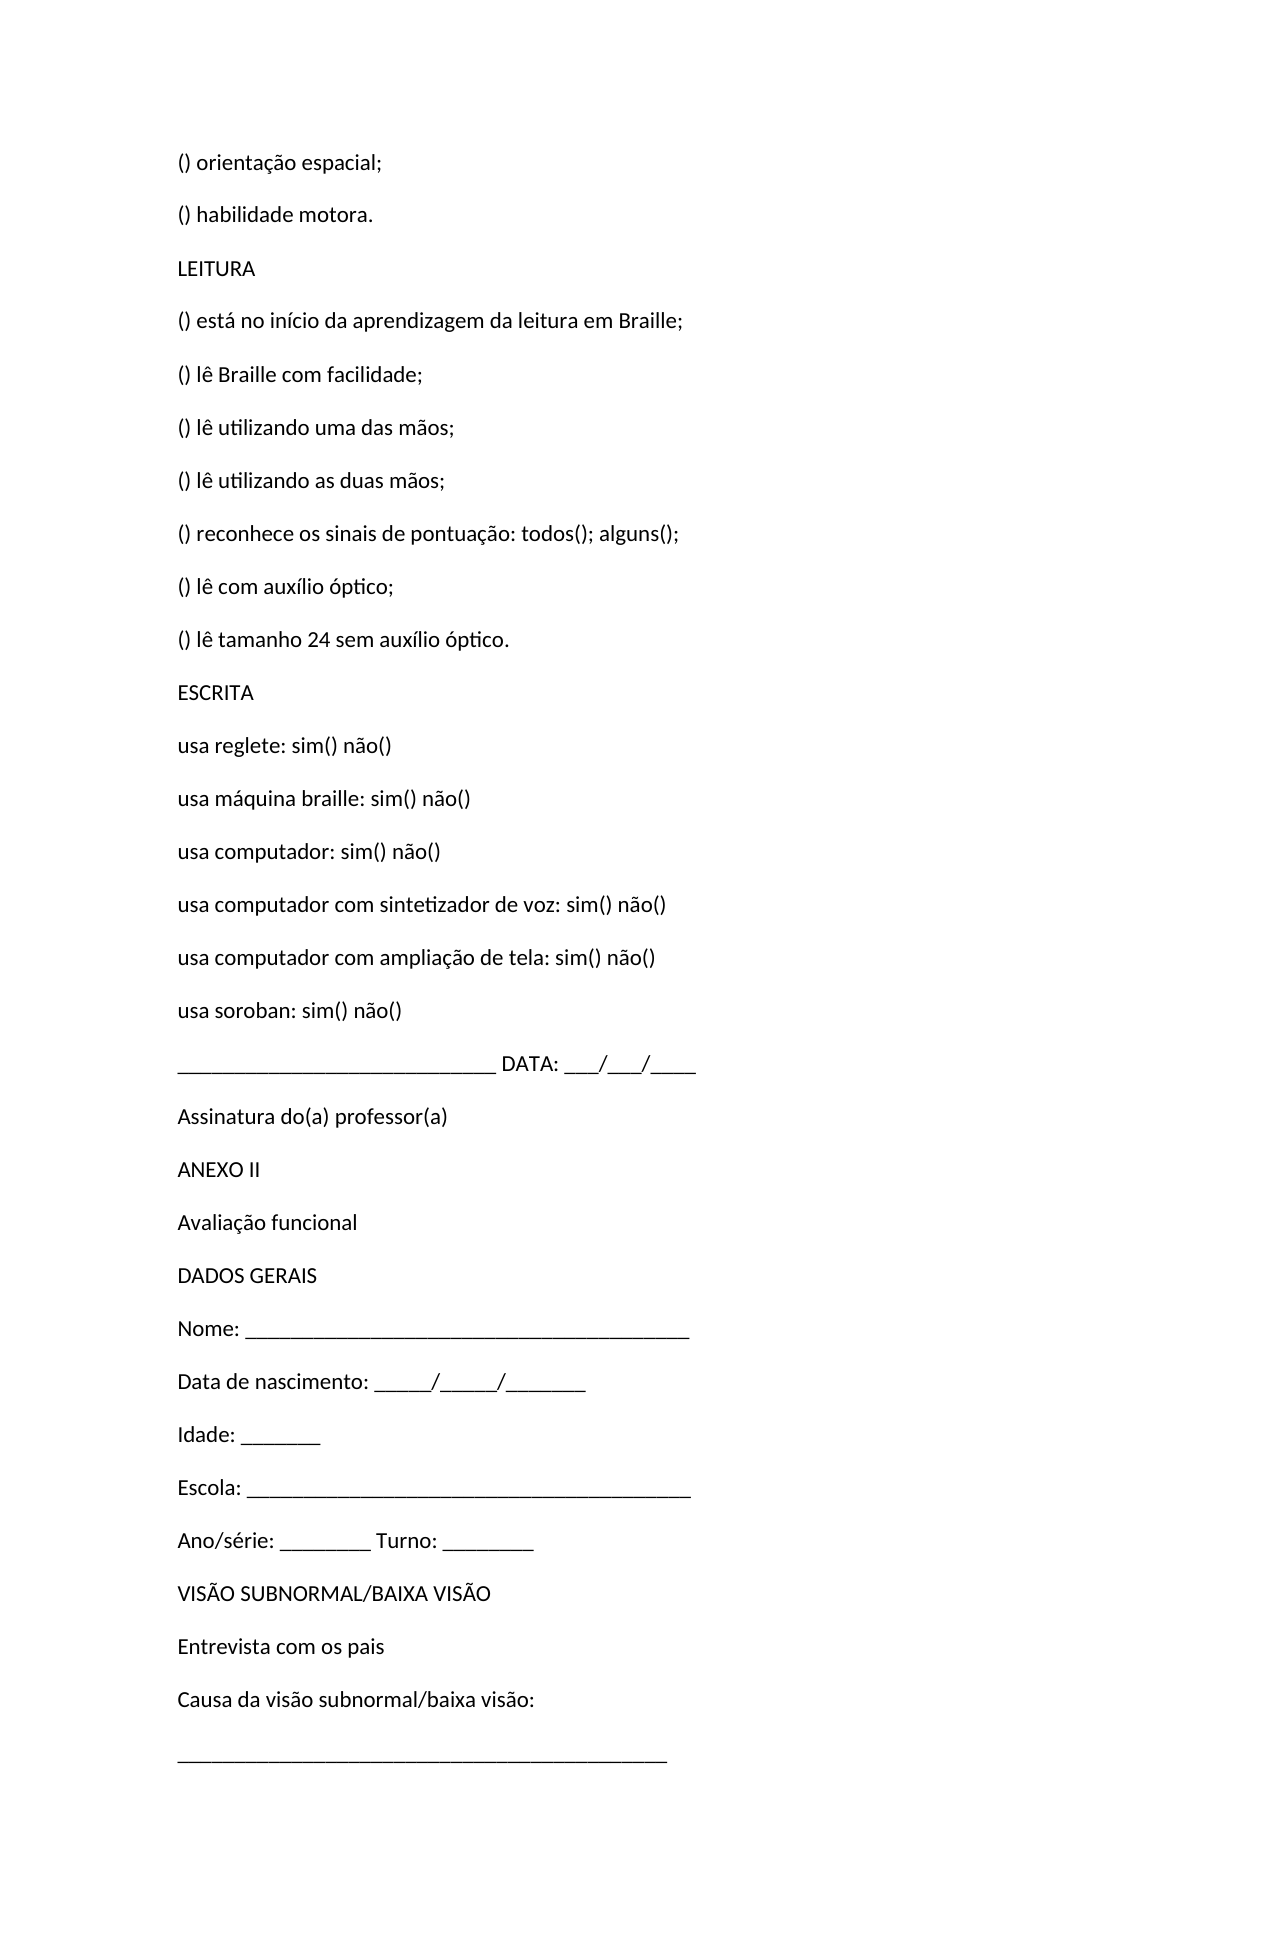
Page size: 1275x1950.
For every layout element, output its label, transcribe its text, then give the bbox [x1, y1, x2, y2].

text Ano/série: ________ Turno: ________ [177, 1526, 1137, 1554]
text () habilidade motora. [177, 201, 1137, 229]
text () orientação espacial; [177, 148, 1137, 176]
text ___________________________________________ [177, 1738, 1137, 1766]
text usa computador com sintetizador de voz: sim() não() [177, 890, 1137, 918]
text () lê com auxílio óptico; [177, 572, 1137, 600]
text Causa da visão subnormal/baixa visão: [177, 1685, 1137, 1713]
text Assinatura do(a) professor(a) [177, 1102, 1137, 1130]
text () lê tamanho 24 sem auxílio óptico. [177, 625, 1137, 653]
text usa máquina braille: sim() não() [177, 784, 1137, 812]
text Idade: _______ [177, 1420, 1137, 1448]
text usa soroban: sim() não() [177, 996, 1137, 1024]
text usa computador com ampliação de tela: sim() não() [177, 943, 1137, 971]
text ____________________________ DATA: ___/___/____ [177, 1049, 1137, 1077]
text LEITURA [177, 254, 1137, 282]
text Avaliação funcional [177, 1208, 1137, 1236]
text () lê utilizando uma das mãos; [177, 413, 1137, 441]
text usa computador: sim() não() [177, 837, 1137, 865]
text () está no início da aprendizagem da leitura em Braille; [177, 307, 1137, 335]
text ANEXO II [177, 1155, 1137, 1183]
text VISÃO SUBNORMAL/BAIXA VISÃO [177, 1579, 1137, 1607]
text () lê Braille com facilidade; [177, 360, 1137, 388]
text DADOS GERAIS [177, 1261, 1137, 1289]
text Nome: _______________________________________ [177, 1314, 1137, 1342]
text Entrevista com os pais [177, 1632, 1137, 1660]
text () lê utilizando as duas mãos; [177, 466, 1137, 494]
text Data de nascimento: _____/_____/_______ [177, 1367, 1137, 1395]
text Escola: _______________________________________ [177, 1473, 1137, 1501]
text ESCRITA [177, 678, 1137, 706]
text usa reglete: sim() não() [177, 731, 1137, 759]
text () reconhece os sinais de pontuação: todos(); alguns(); [177, 519, 1137, 547]
